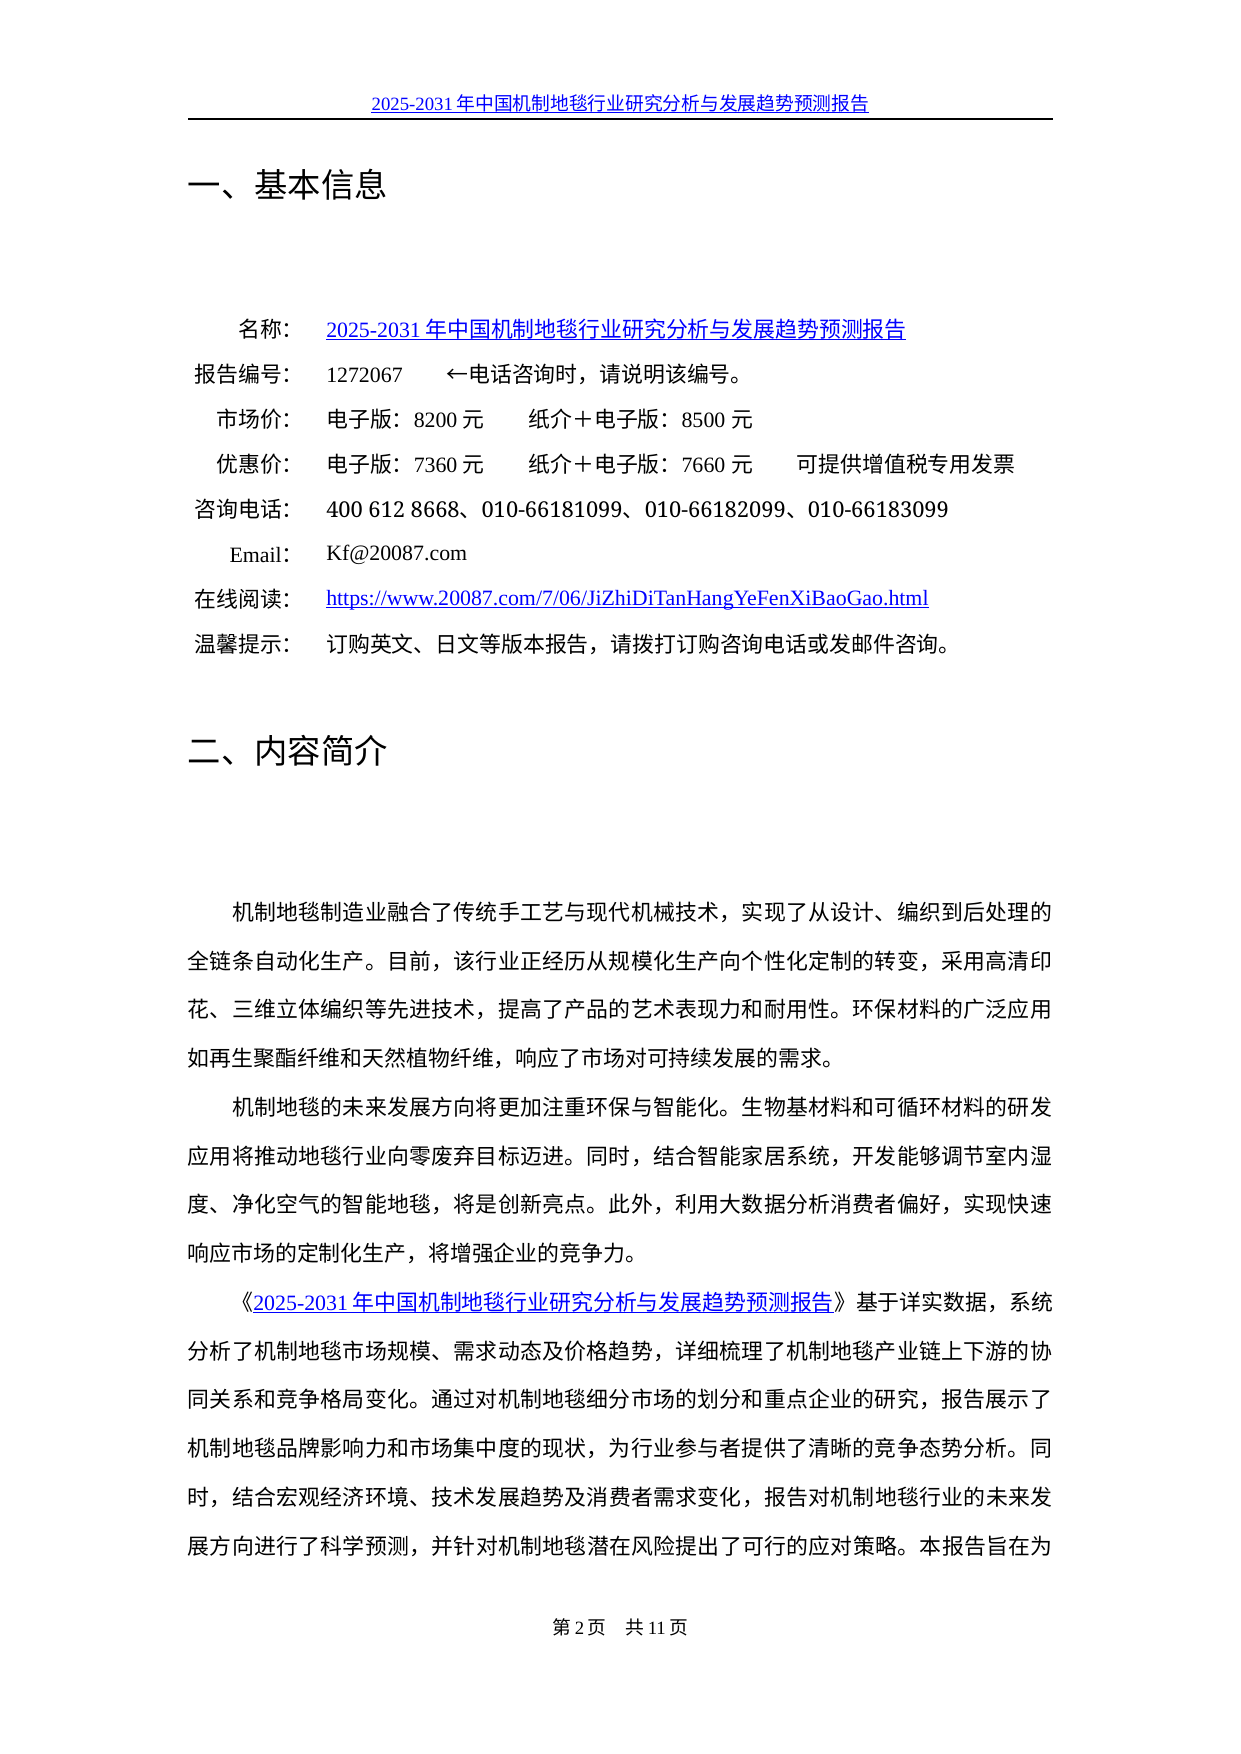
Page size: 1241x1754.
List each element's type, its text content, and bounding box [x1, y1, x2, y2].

table_cell 温馨提示： [167, 627, 315, 672]
table_header 名称： [167, 312, 315, 357]
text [187, 894, 1053, 1561]
table_cell [315, 582, 1073, 627]
title 一、基本信息 [187, 150, 1053, 215]
table_cell 优惠价： [167, 447, 315, 492]
table_cell Email： [167, 537, 315, 582]
table_cell 在线阅读： [167, 582, 315, 627]
table_cell 咨询电话： [167, 492, 315, 537]
table_cell 电子版：7360 元 纸介＋电子版：7660 元 可提供增值税专用发票 [315, 447, 1073, 492]
table_cell 订购英文、日文等版本报告，请拨打订购咨询电话或发邮件咨询。 [315, 627, 1073, 672]
table_cell 1272067 ←电话咨询时，请说明该编号。 [315, 357, 1073, 402]
table_cell 400 612 8668、010-66181099、010-66182099、010-66183099 [315, 492, 1073, 537]
table_cell 电子版：8200 元 纸介＋电子版：8500 元 [315, 402, 1073, 447]
table_cell 报告编号： [167, 357, 315, 402]
title 二、内容简介 [187, 717, 1053, 782]
table_cell Kf@20087.com [315, 537, 1073, 582]
table_header 2025-2031年中国机制地毯行业研究分析与发展趋势预测报告 [315, 312, 1073, 357]
table_cell 市场价： [167, 402, 315, 447]
